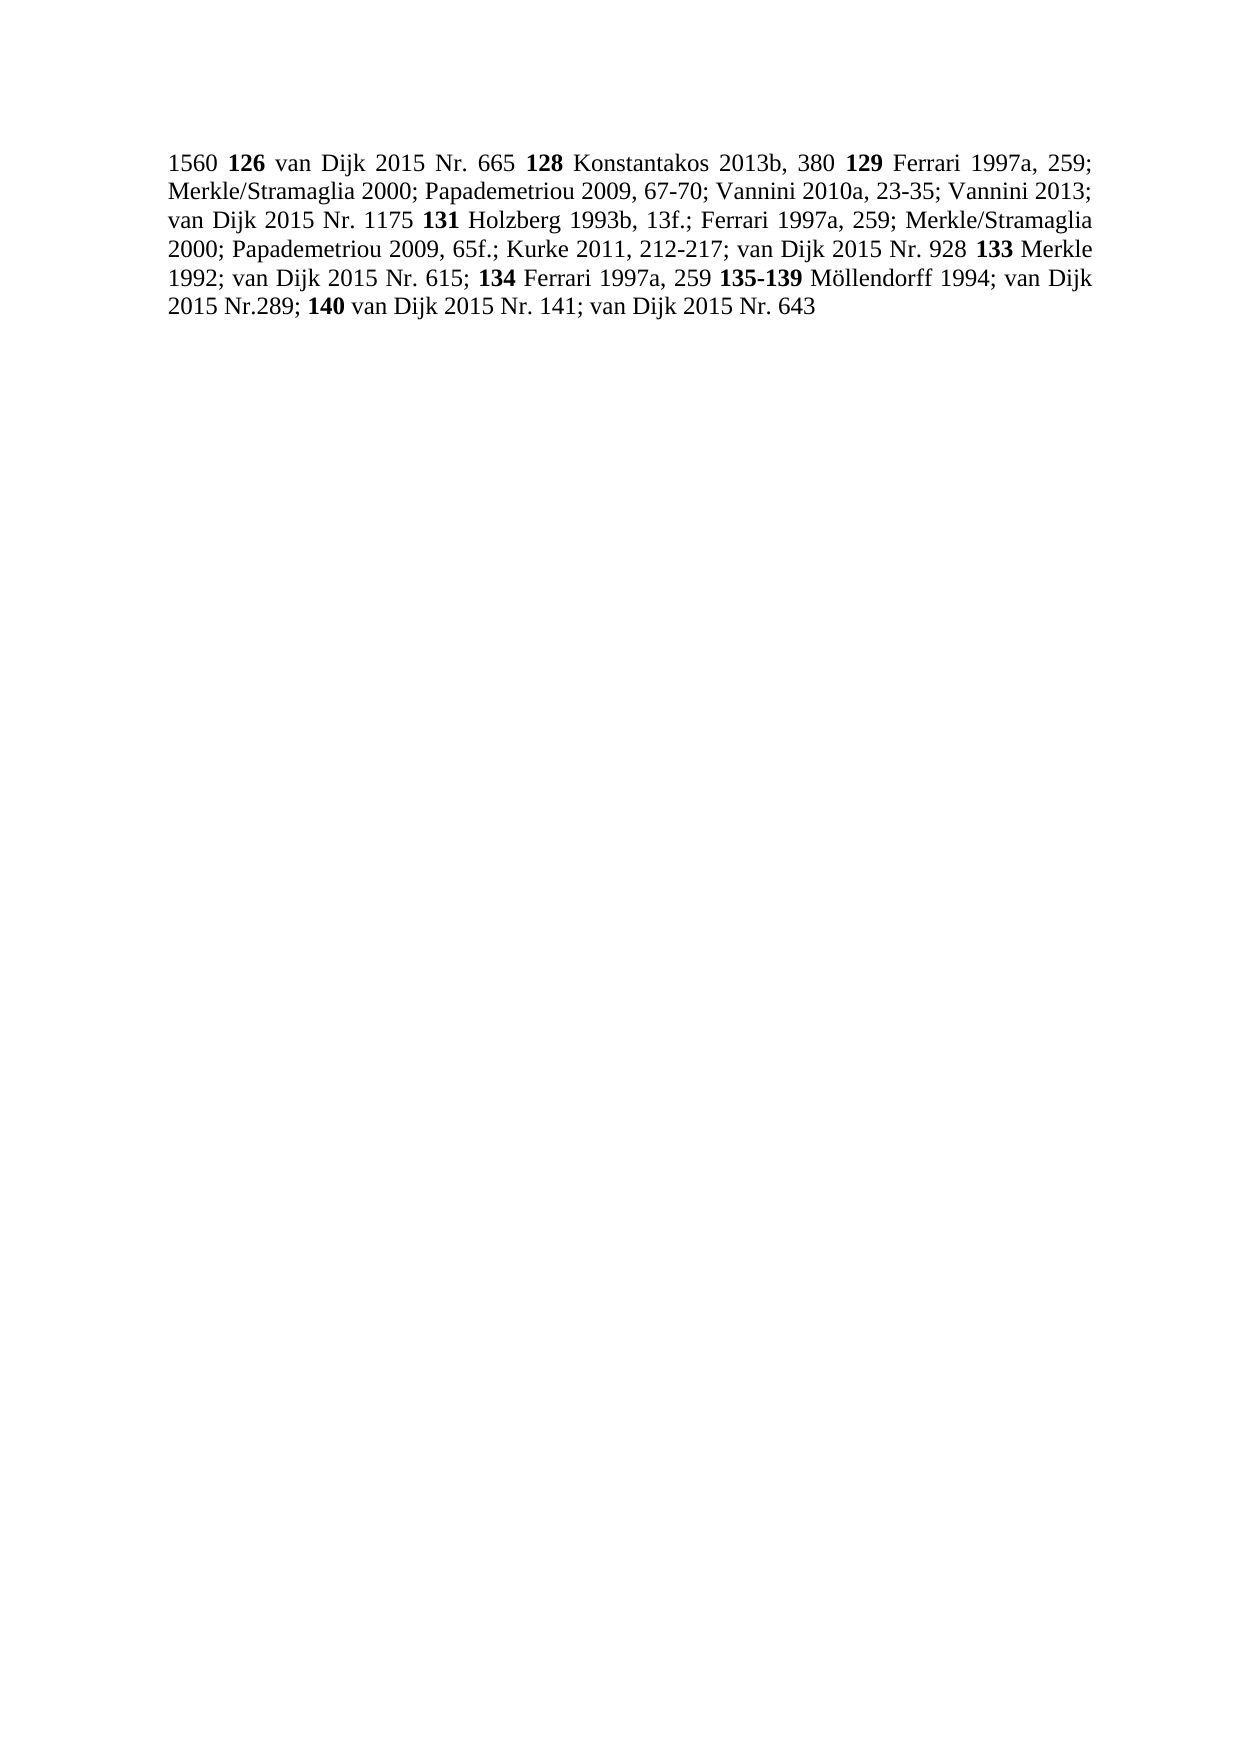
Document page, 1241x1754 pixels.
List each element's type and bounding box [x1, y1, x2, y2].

text [148, 148, 1093, 320]
